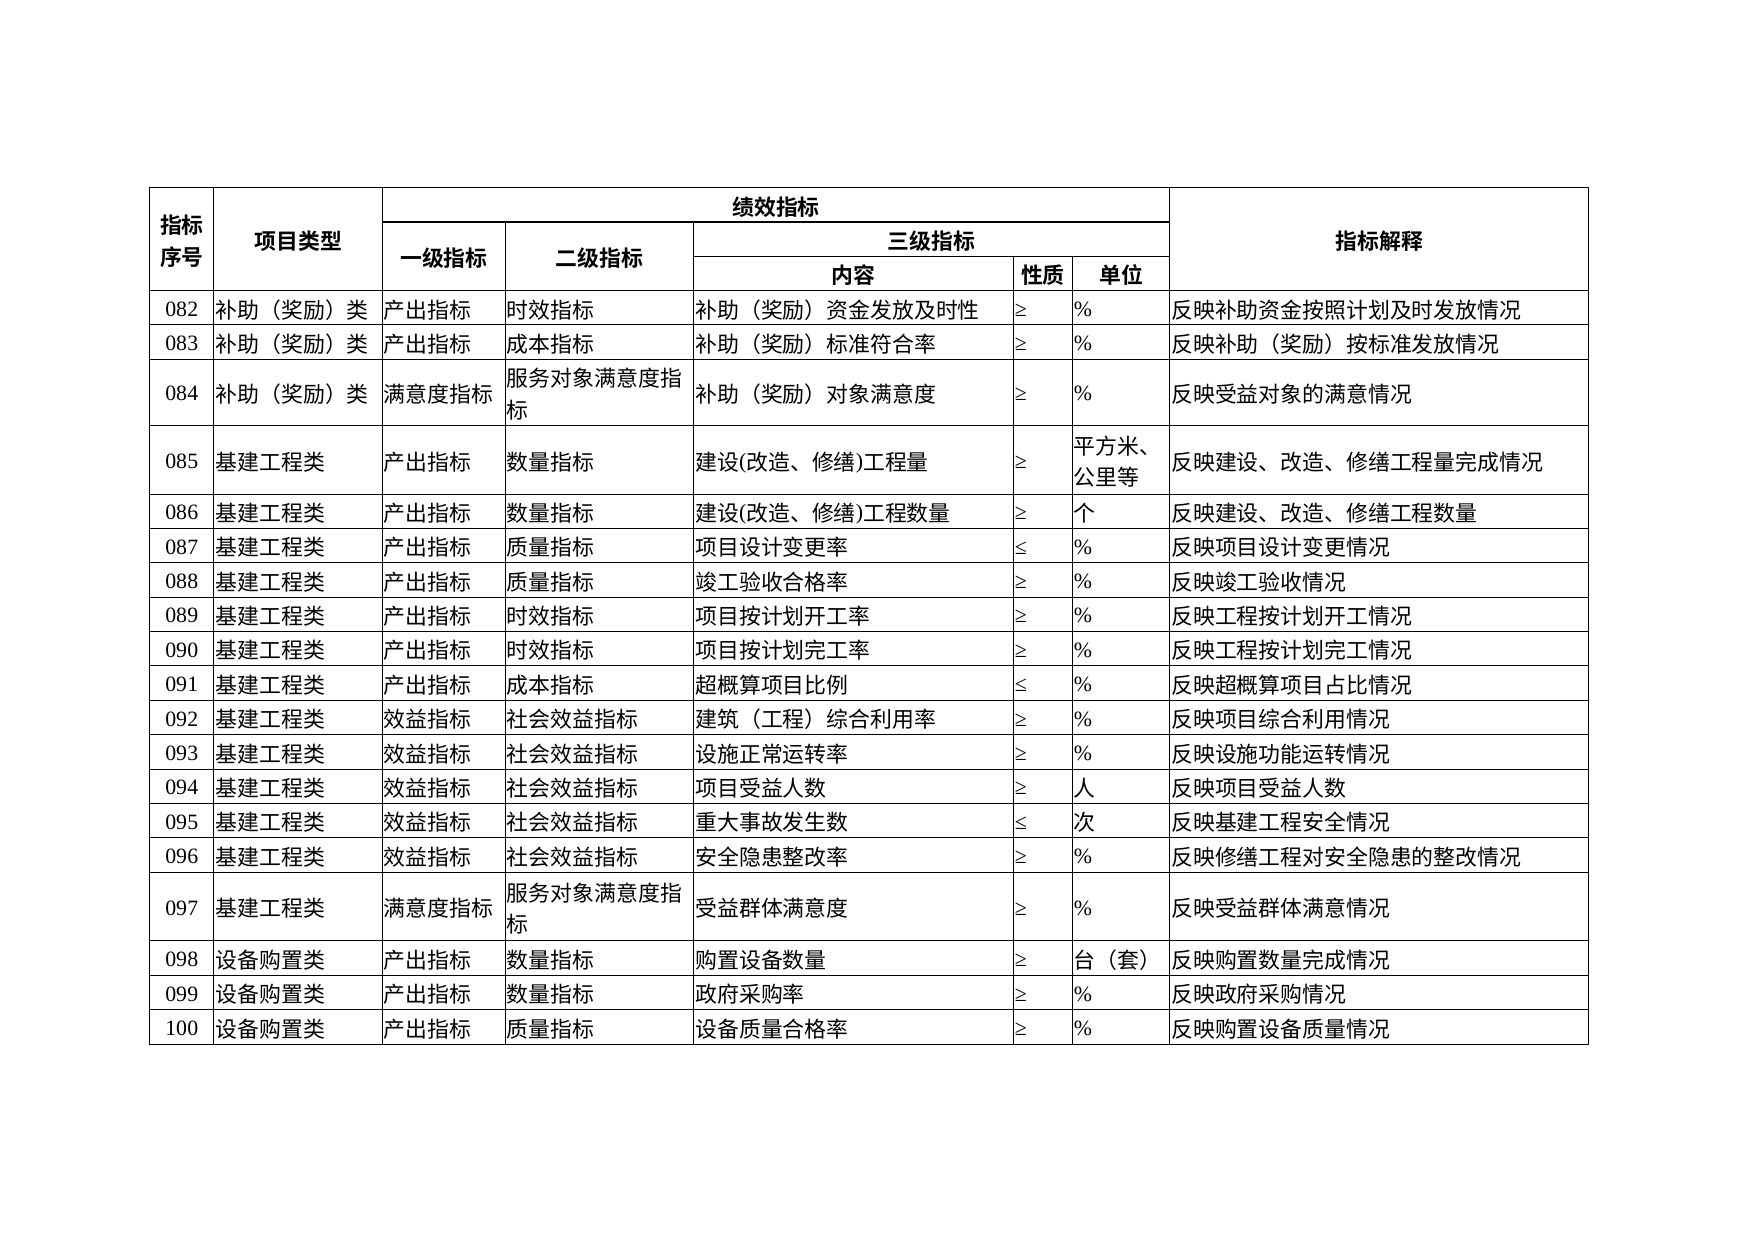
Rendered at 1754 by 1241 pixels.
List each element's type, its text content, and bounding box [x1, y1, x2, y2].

table_cell 设备购置类 [214, 941, 382, 975]
table_cell 二级指标 [506, 223, 693, 290]
table_cell 基建工程类 [214, 770, 382, 803]
table_cell 社会效益指标 [506, 735, 693, 768]
table_cell 社会效益指标 [506, 701, 693, 734]
table_cell % [1073, 838, 1169, 872]
table_cell 购置设备数量 [694, 941, 1013, 975]
table_cell % [1073, 598, 1169, 631]
table_cell 090 [150, 632, 213, 665]
table_cell 一级指标 [383, 223, 505, 290]
table_cell 产出指标 [383, 941, 505, 975]
table_cell 基建工程类 [214, 529, 382, 562]
table_cell 083 [150, 325, 213, 359]
table_cell 084 [150, 360, 213, 425]
table_cell 基建工程类 [214, 701, 382, 734]
table_cell 内容 [694, 257, 1013, 290]
table_cell 092 [150, 701, 213, 734]
table_cell 产出指标 [383, 1010, 505, 1043]
table_cell 反映建设、改造、修缮工程量完成情况 [1170, 426, 1588, 493]
table_cell 效益指标 [383, 735, 505, 768]
table_cell 建设(改造、修缮)工程数量 [694, 495, 1013, 528]
table_cell 设备质量合格率 [694, 1010, 1013, 1043]
table_cell ≤ [1014, 804, 1072, 837]
table_cell 补助（奖励）类 [214, 291, 382, 324]
table_cell % [1073, 291, 1169, 324]
table_cell 反映补助（奖励）按标准发放情况 [1170, 325, 1588, 359]
table_cell 社会效益指标 [506, 804, 693, 837]
table_cell 设施正常运转率 [694, 735, 1013, 768]
table_cell 094 [150, 770, 213, 803]
table_cell 重大事故发生数 [694, 804, 1013, 837]
table_cell 数量指标 [506, 426, 693, 493]
table_cell 反映受益群体满意情况 [1170, 873, 1588, 940]
table_cell 093 [150, 735, 213, 768]
table_cell 基建工程类 [214, 873, 382, 940]
table_cell 服务对象满意度指标 [506, 873, 693, 940]
table_cell ≥ [1014, 941, 1072, 975]
table_cell 反映修缮工程对安全隐患的整改情况 [1170, 838, 1588, 872]
table_cell % [1073, 1010, 1169, 1043]
table_cell ≥ [1014, 770, 1072, 803]
table_header 指标解释 [1170, 188, 1588, 290]
table_header 绩效指标 [383, 188, 1169, 221]
table_cell ≥ [1014, 325, 1072, 359]
table_cell 096 [150, 838, 213, 872]
table_cell 反映项目综合利用情况 [1170, 701, 1588, 734]
table_cell 产出指标 [383, 976, 505, 1009]
table_cell 091 [150, 666, 213, 700]
table_cell 补助（奖励）类 [214, 325, 382, 359]
table_cell 质量指标 [506, 563, 693, 597]
table_cell 产出指标 [383, 529, 505, 562]
table_cell 补助（奖励）类 [214, 360, 382, 425]
table_cell ≥ [1014, 873, 1072, 940]
table_cell % [1073, 666, 1169, 700]
table_cell 时效指标 [506, 598, 693, 631]
table_header 项目类型 [214, 188, 382, 290]
table_cell ≥ [1014, 360, 1072, 425]
table_cell 085 [150, 426, 213, 493]
table_cell 时效指标 [506, 632, 693, 665]
table_cell 次 [1073, 804, 1169, 837]
table_cell ≥ [1014, 735, 1072, 768]
table_cell % [1073, 701, 1169, 734]
table_cell 满意度指标 [383, 360, 505, 425]
table_cell % [1073, 563, 1169, 597]
table_cell 098 [150, 941, 213, 975]
table_cell 产出指标 [383, 495, 505, 528]
table_cell % [1073, 976, 1169, 1009]
table_cell 质量指标 [506, 529, 693, 562]
table_cell 数量指标 [506, 941, 693, 975]
table_cell 数量指标 [506, 976, 693, 1009]
table_cell 基建工程类 [214, 632, 382, 665]
table_cell ≥ [1014, 976, 1072, 1009]
table_cell 反映设施功能运转情况 [1170, 735, 1588, 768]
table_cell 反映工程按计划开工情况 [1170, 598, 1588, 631]
table_cell 平方米、公里等 [1073, 426, 1169, 493]
table_cell 产出指标 [383, 291, 505, 324]
table_cell ≥ [1014, 632, 1072, 665]
table_cell 089 [150, 598, 213, 631]
table_cell 反映基建工程安全情况 [1170, 804, 1588, 837]
table_cell % [1073, 735, 1169, 768]
table_cell 效益指标 [383, 701, 505, 734]
table_cell 基建工程类 [214, 598, 382, 631]
table_cell 095 [150, 804, 213, 837]
table_cell 安全隐患整改率 [694, 838, 1013, 872]
table_cell 基建工程类 [214, 495, 382, 528]
table_cell 反映补助资金按照计划及时发放情况 [1170, 291, 1588, 324]
table_cell ≥ [1014, 598, 1072, 631]
table_cell ≤ [1014, 529, 1072, 562]
table_cell 项目按计划完工率 [694, 632, 1013, 665]
table_cell ≥ [1014, 1010, 1072, 1043]
table_cell 反映购置设备质量情况 [1170, 1010, 1588, 1043]
table_cell 成本指标 [506, 325, 693, 359]
table_cell % [1073, 325, 1169, 359]
table_cell 反映建设、改造、修缮工程数量 [1170, 495, 1588, 528]
table_cell 099 [150, 976, 213, 1009]
table_cell 三级指标 [694, 223, 1169, 256]
table_cell 数量指标 [506, 495, 693, 528]
table_cell 082 [150, 291, 213, 324]
table_cell ≥ [1014, 426, 1072, 493]
table_cell 反映超概算项目占比情况 [1170, 666, 1588, 700]
table_cell 设备购置类 [214, 1010, 382, 1043]
table_cell ≤ [1014, 666, 1072, 700]
table_cell 台（套） [1073, 941, 1169, 975]
table_cell 基建工程类 [214, 838, 382, 872]
table_cell 反映项目受益人数 [1170, 770, 1588, 803]
table_cell 产出指标 [383, 598, 505, 631]
table_cell ≥ [1014, 495, 1072, 528]
table_cell 097 [150, 873, 213, 940]
table_cell 反映项目设计变更情况 [1170, 529, 1588, 562]
table_cell 基建工程类 [214, 735, 382, 768]
table_cell 项目设计变更率 [694, 529, 1013, 562]
table_cell 产出指标 [383, 666, 505, 700]
table_cell 基建工程类 [214, 666, 382, 700]
table_cell 建筑（工程）综合利用率 [694, 701, 1013, 734]
table_cell 产出指标 [383, 426, 505, 493]
table_cell 100 [150, 1010, 213, 1043]
table_cell 基建工程类 [214, 563, 382, 597]
table_cell 设备购置类 [214, 976, 382, 1009]
table_cell 反映竣工验收情况 [1170, 563, 1588, 597]
table_cell 基建工程类 [214, 804, 382, 837]
table_header 指标序号 [150, 188, 213, 290]
table_cell ≥ [1014, 291, 1072, 324]
table_cell 竣工验收合格率 [694, 563, 1013, 597]
table_cell 产出指标 [383, 325, 505, 359]
table_cell 反映受益对象的满意情况 [1170, 360, 1588, 425]
table_cell 补助（奖励）对象满意度 [694, 360, 1013, 425]
table_cell 产出指标 [383, 563, 505, 597]
table_cell 人 [1073, 770, 1169, 803]
table_cell % [1073, 360, 1169, 425]
table_cell ≥ [1014, 701, 1072, 734]
table_cell 效益指标 [383, 770, 505, 803]
table_cell 质量指标 [506, 1010, 693, 1043]
table_cell 社会效益指标 [506, 838, 693, 872]
table_cell ≥ [1014, 563, 1072, 597]
table_cell 效益指标 [383, 804, 505, 837]
table_cell 满意度指标 [383, 873, 505, 940]
table_cell 088 [150, 563, 213, 597]
table_cell 性质 [1014, 257, 1072, 290]
table_cell % [1073, 632, 1169, 665]
table_cell % [1073, 873, 1169, 940]
table_cell 反映购置数量完成情况 [1170, 941, 1588, 975]
table_cell 受益群体满意度 [694, 873, 1013, 940]
table_cell 单位 [1073, 257, 1169, 290]
table_cell 建设(改造、修缮)工程量 [694, 426, 1013, 493]
table_cell 时效指标 [506, 291, 693, 324]
table_cell 项目按计划开工率 [694, 598, 1013, 631]
table_cell 基建工程类 [214, 426, 382, 493]
table_cell 反映工程按计划完工情况 [1170, 632, 1588, 665]
table_cell 政府采购率 [694, 976, 1013, 1009]
table_cell ≥ [1014, 838, 1072, 872]
table_cell 服务对象满意度指标 [506, 360, 693, 425]
table_cell 087 [150, 529, 213, 562]
table_cell % [1073, 529, 1169, 562]
table_cell 项目受益人数 [694, 770, 1013, 803]
table_cell 补助（奖励）标准符合率 [694, 325, 1013, 359]
table_cell 补助（奖励）资金发放及时性 [694, 291, 1013, 324]
table_cell 超概算项目比例 [694, 666, 1013, 700]
table_cell 个 [1073, 495, 1169, 528]
table_cell 产出指标 [383, 632, 505, 665]
table_cell 社会效益指标 [506, 770, 693, 803]
table_cell 成本指标 [506, 666, 693, 700]
table_cell 086 [150, 495, 213, 528]
table_cell 反映政府采购情况 [1170, 976, 1588, 1009]
table_cell 效益指标 [383, 838, 505, 872]
